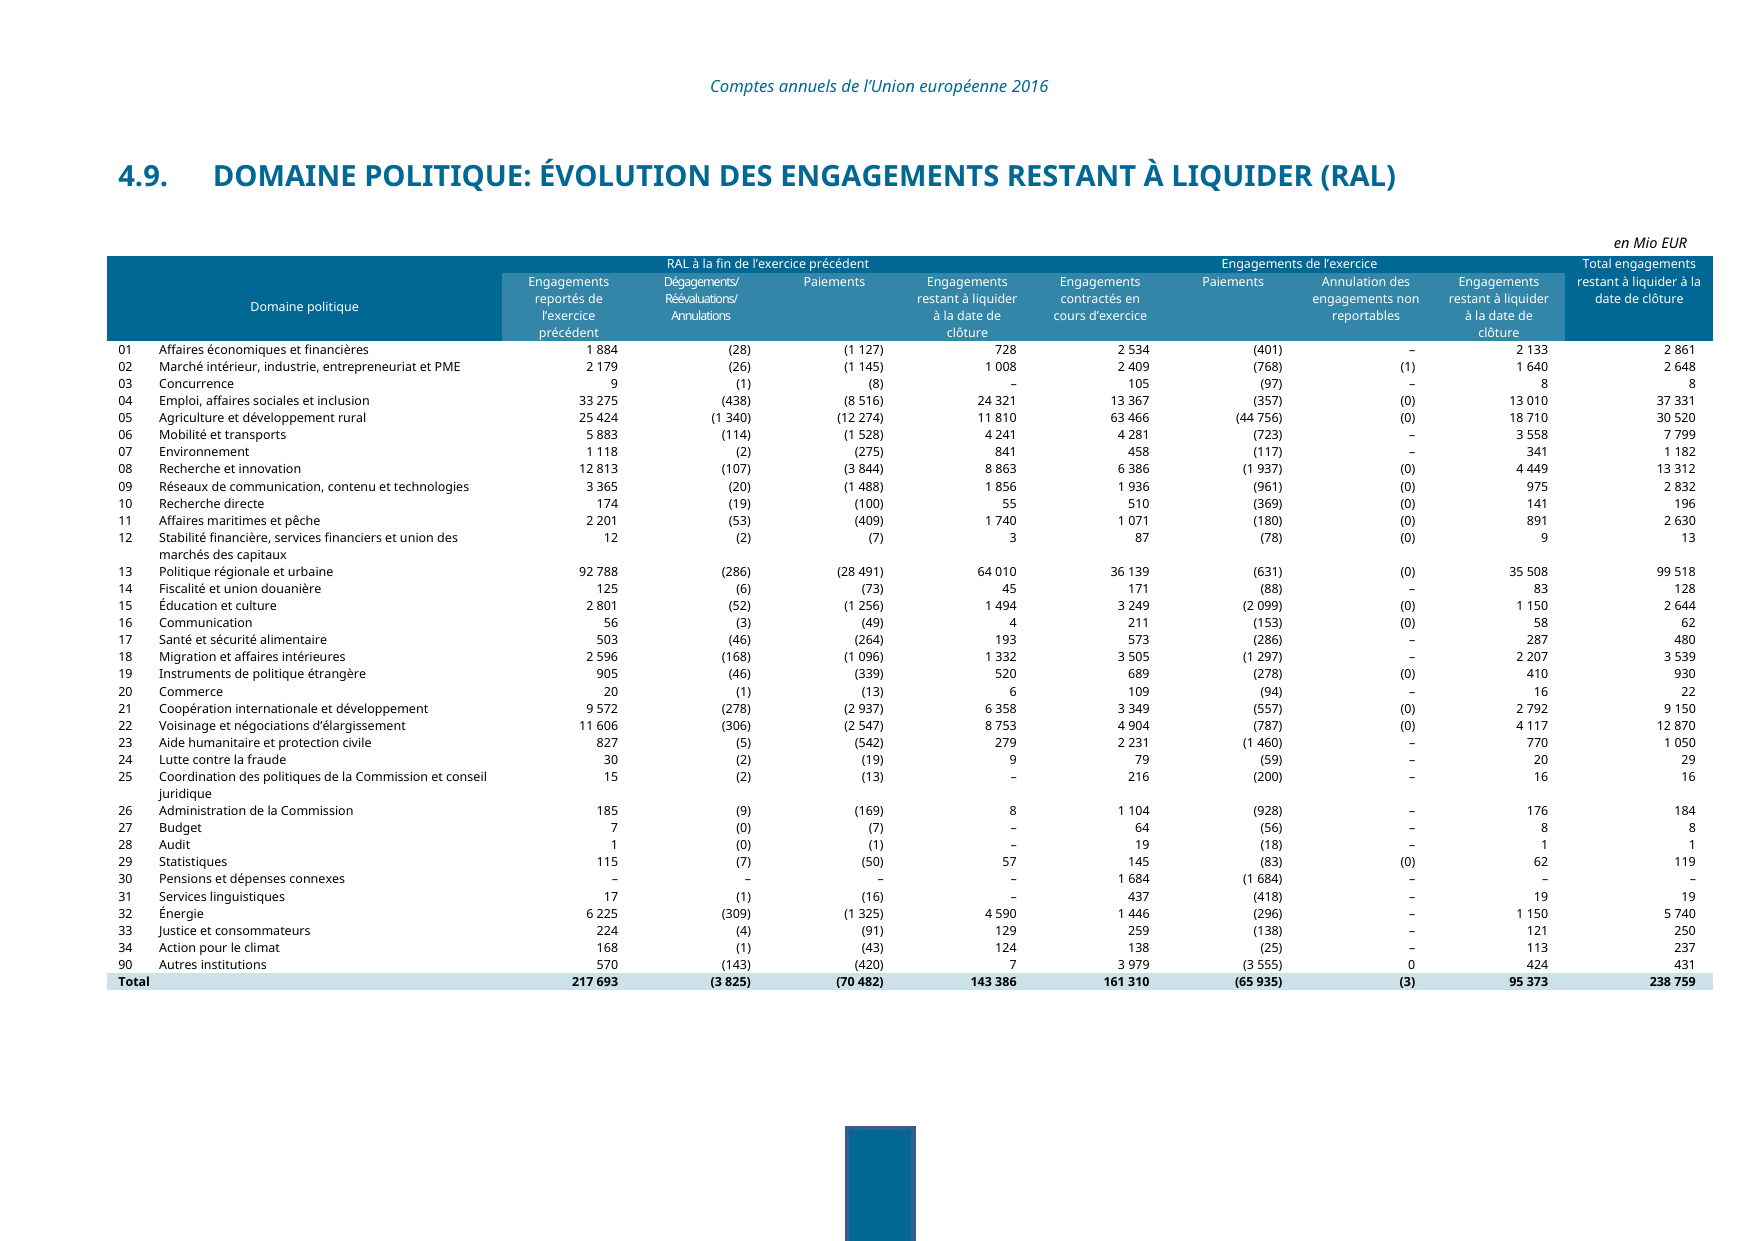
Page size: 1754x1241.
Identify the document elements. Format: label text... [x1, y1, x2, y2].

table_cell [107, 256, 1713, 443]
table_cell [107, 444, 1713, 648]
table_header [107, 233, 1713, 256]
list DOMAINE POLITIQUE: ÉVOLUTION DES ENGAGEMENTS RESTANT À LIQUIDER (RAL) [118, 156, 1636, 195]
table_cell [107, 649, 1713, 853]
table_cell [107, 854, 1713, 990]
